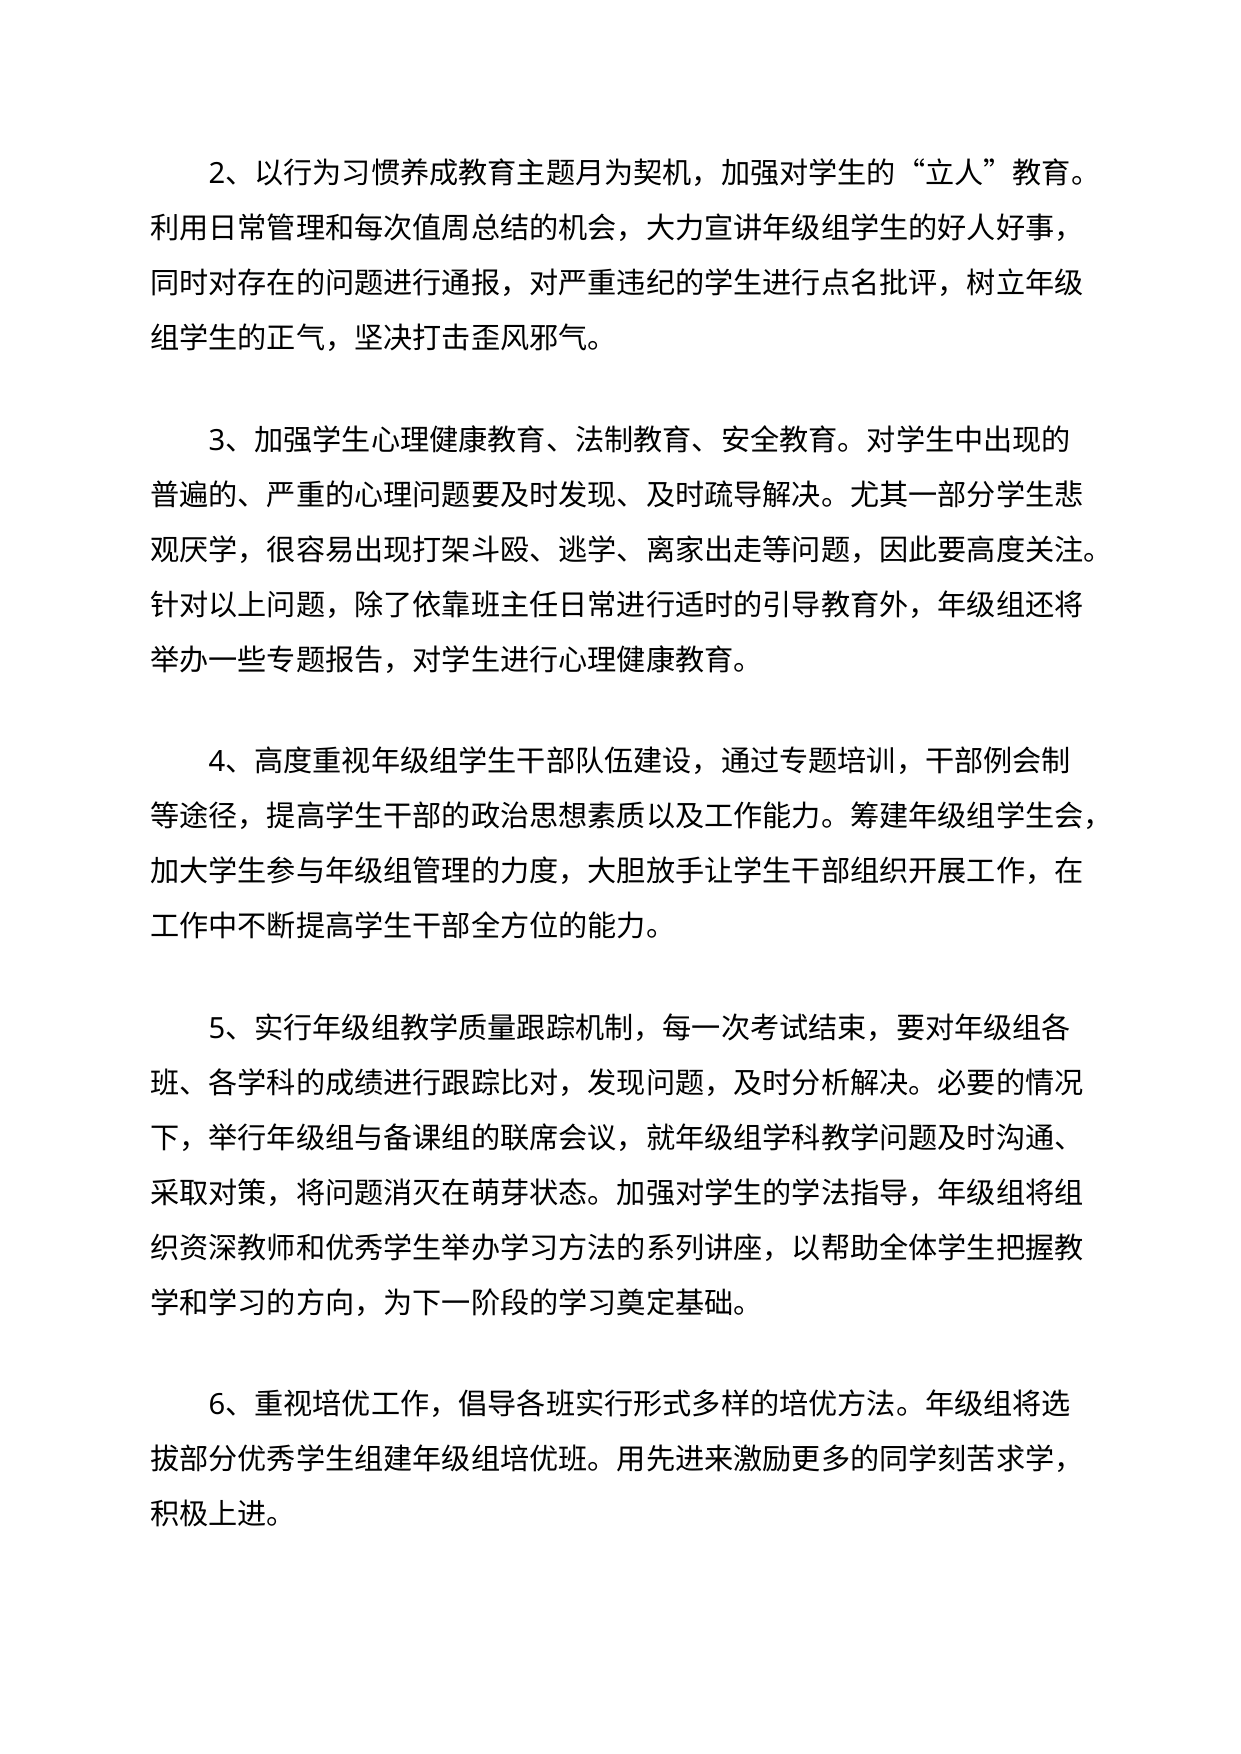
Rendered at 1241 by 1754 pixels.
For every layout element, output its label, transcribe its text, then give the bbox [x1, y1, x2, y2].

text 4、高度重视年级组学生干部队伍建设，通过专题培训，干部例会制等途径，提高学生干部的政治思想素质以及工作能力。筹建年级组学生会，加大学生参与年级组管理的力度，大胆放手让学生干部组织开展工作，在工作中不断提高学生干部全方位的能力。 [150, 738, 1090, 945]
text 2、以行为习惯养成教育主题月为契机，加强对学生的“立人”教育。利用日常管理和每次值周总结的机会，大力宣讲年级组学生的好人好事，同时对存在的问题进行通报，对严重违纪的学生进行点名批评，树立年级组学生的正气，坚决打击歪风邪气。 [150, 150, 1090, 357]
text 5、实行年级组教学质量跟踪机制，每一次考试结束，要对年级组各班、各学科的成绩进行跟踪比对，发现问题，及时分析解决。必要的情况下，举行年级组与备课组的联席会议，就年级组学科教学问题及时沟通、采取对策，将问题消灭在萌芽状态。加强对学生的学法指导，年级组将组织资深教师和优秀学生举办学习方法的系列讲座，以帮助全体学生把握教学和学习的方向，为下一阶段的学习奠定基础。 [150, 1004, 1090, 1321]
text 3、加强学生心理健康教育、法制教育、安全教育。对学生中出现的普遍的、严重的心理问题要及时发现、及时疏导解决。尤其一部分学生悲观厌学，很容易出现打架斗殴、逃学、离家出走等问题，因此要高度关注。针对以上问题，除了依靠班主任日常进行适时的引导教育外，年级组还将举办一些专题报告，对学生进行心理健康教育。 [150, 417, 1090, 678]
text 6、重视培优工作，倡导各班实行形式多样的培优方法。年级组将选拔部分优秀学生组建年级组培优班。用先进来激励更多的同学刻苦求学，积极上进。 [150, 1381, 1090, 1533]
